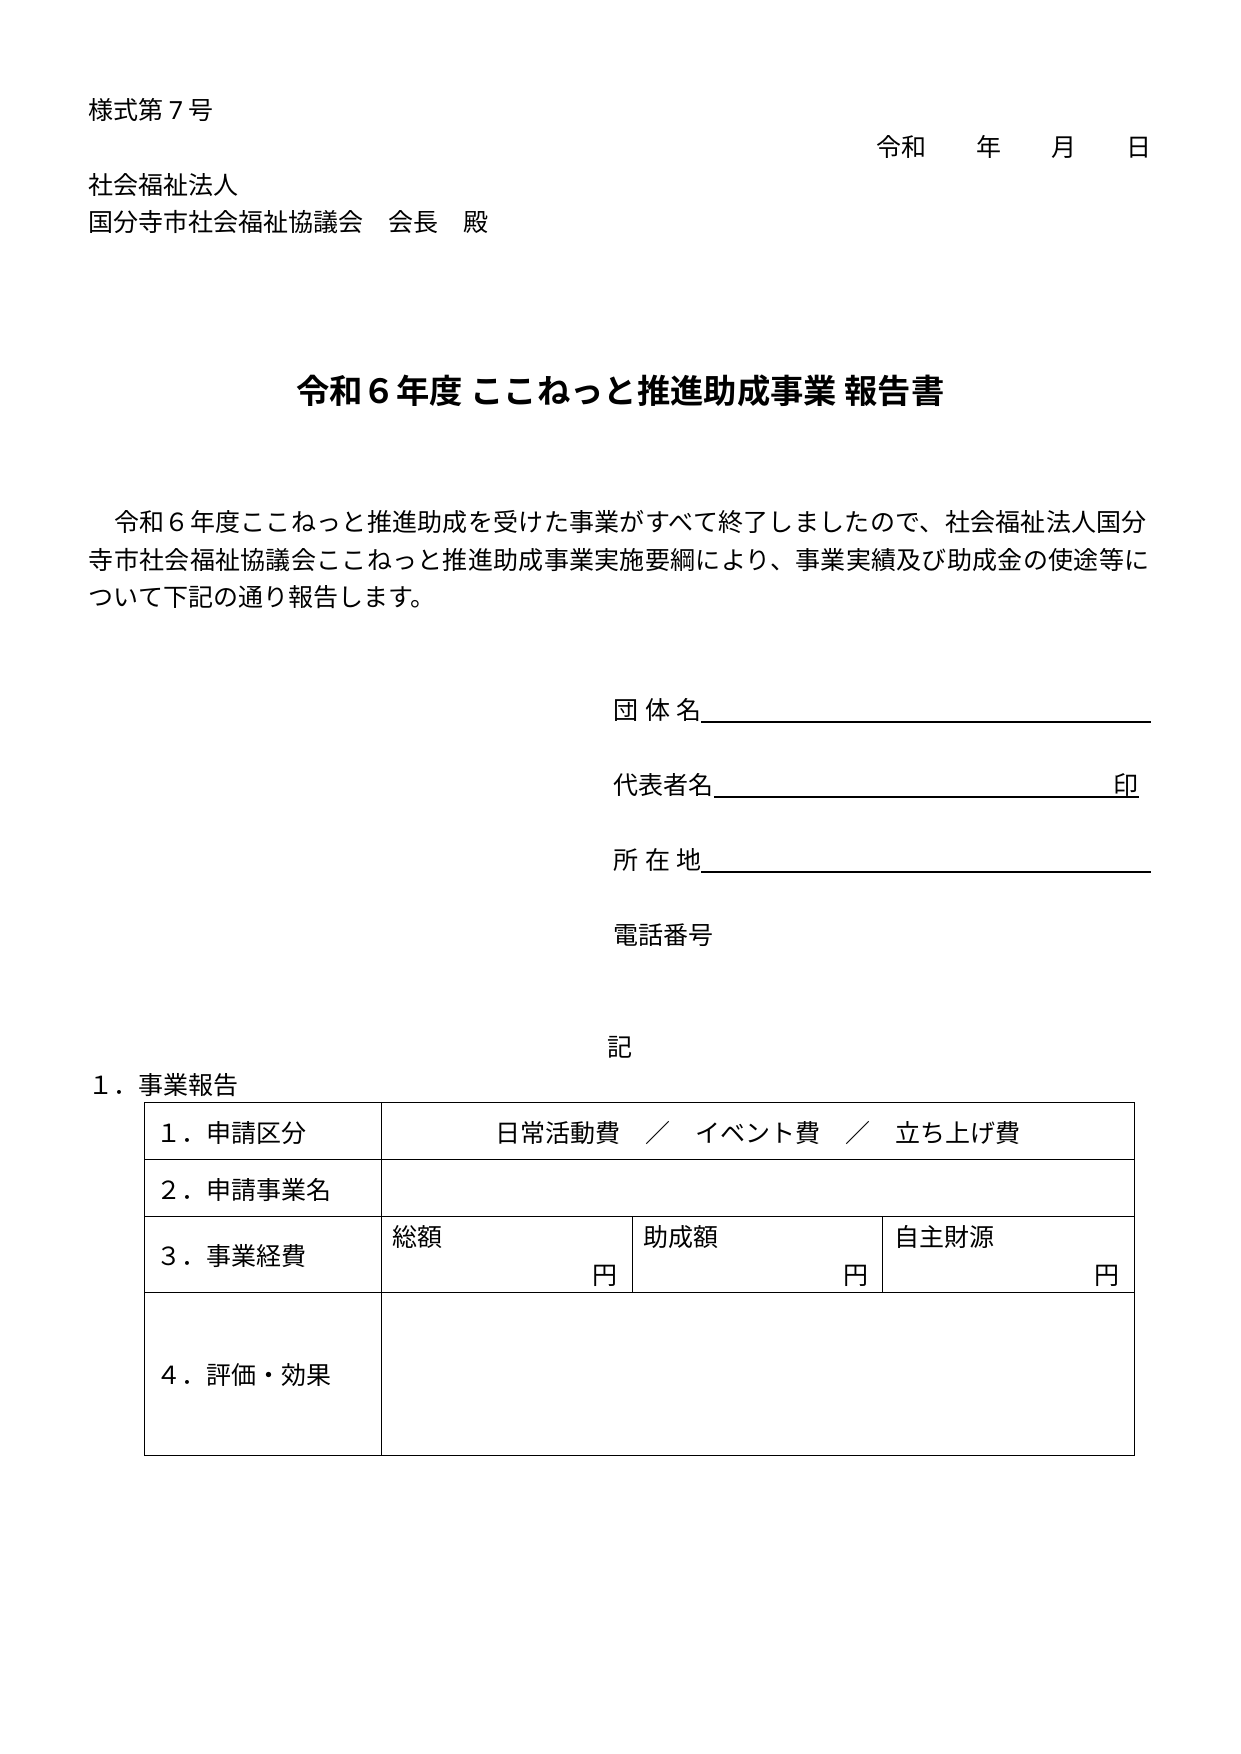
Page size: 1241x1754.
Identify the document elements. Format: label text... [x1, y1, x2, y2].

table_cell [382, 1160, 1134, 1216]
table_cell ２．申請事業名 [145, 1160, 381, 1216]
text 電話番号 [89, 914, 1152, 952]
table_cell 総額 円 [382, 1217, 632, 1292]
table_cell 助成額 円 [633, 1217, 882, 1292]
text 社会福祉協議会 会長 殿 [89, 202, 1152, 239]
table_cell ４．評価・効果 [145, 1293, 381, 1454]
text 様式第7号 [89, 89, 1152, 127]
text 社会福祉法人 [89, 164, 1152, 202]
table_cell 自主財源 円 [883, 1217, 1134, 1292]
text １．事業報告 [89, 1064, 1152, 1102]
table_header 日常活動費 ／ イベント費 ／ 立ち上げ費 [382, 1103, 1134, 1159]
text 代表者名 印 [89, 764, 1152, 802]
table_header １．申請区分 [145, 1103, 381, 1159]
table_cell [382, 1293, 1134, 1454]
text 団体名 [89, 689, 1152, 727]
table_cell ３．事業経費 [145, 1217, 381, 1292]
text 令和 年 月 日 [89, 127, 1152, 164]
subtitle 記 [89, 1027, 1152, 1064]
text 所在地 [89, 839, 1152, 877]
text 令和６年度ここねっと推進助成を受けた事業がすべて終了しましたので、社会福祉法人国分寺市社会福祉協議会ここねっと推進助成事業実施要綱により、事業実績及び助成金の使途等について下記の通り報告します。 [89, 502, 1152, 614]
text 令和６年度 ここねっと推進助成事業 報告書 [89, 352, 1152, 427]
